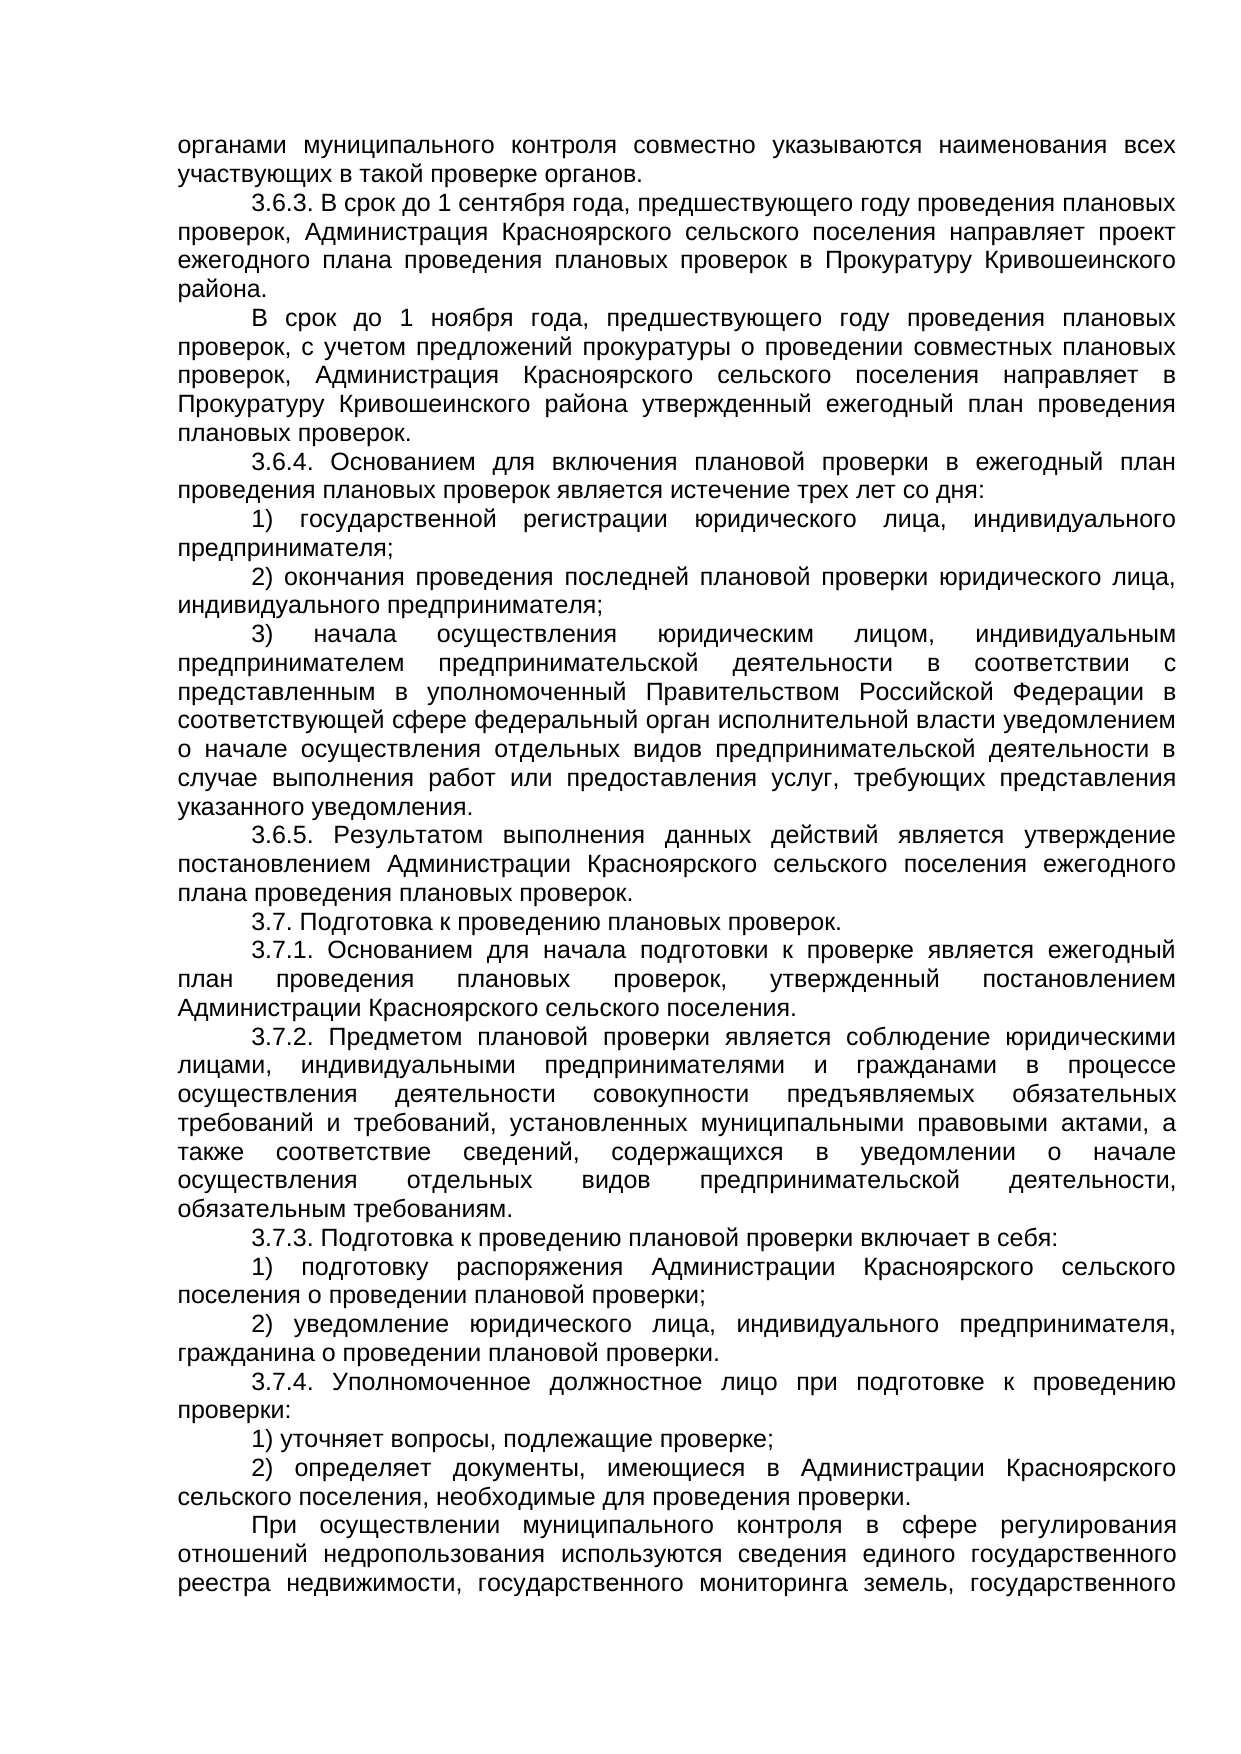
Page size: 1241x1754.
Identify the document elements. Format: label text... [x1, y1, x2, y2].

text 2) окончания проведения последней плановой проверки юридического лица, индивидуального предпринимателя; [177, 562, 1177, 619]
text 2) определяет документы, имеющиеся в Администрации Красноярского сельского поселения, необходимые для проведения проверки. [177, 1453, 1177, 1511]
text 1) подготовку распоряжения Администрации Красноярского сельского поселения о проведении плановой проверки; [177, 1252, 1177, 1309]
text 3.7.4. Уполномоченное должностное лицо при подготовке к проведению проверки: [177, 1367, 1177, 1424]
text 1) уточняет вопросы, подлежащие проверке; [177, 1424, 1177, 1453]
text 3) начала осуществления юридическим лицом, индивидуальным предпринимателем предпринимательской деятельности в соответствии с представленным в уполномоченный Правительством Российской Федерации в соответствующей сфере федеральный орган исполнительной власти уведомлением о начале осуществления отдельных видов предпринимательской деятельности в случае выполнения работ или предоставления услуг, требующих представления указанного уведомления. [177, 619, 1177, 821]
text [177, 1511, 1177, 1597]
text 2) уведомление юридического лица, индивидуального предпринимателя, гражданина о проведении плановой проверки. [177, 1309, 1177, 1367]
text 3.7.3. Подготовка к проведению плановой проверки включает в себя: [177, 1223, 1177, 1252]
text 3.6.4. Основанием для включения плановой проверки в ежегодный план проведения плановых проверок является истечение трех лет со дня: [177, 447, 1177, 504]
text 3.6.3. В срок до 1 сентября года, предшествующего году проведения плановых проверок, Администрация Красноярского сельского поселения направляет проект ежегодного плана проведения плановых проверок в Прокуратуру Кривошеинского района. [177, 188, 1177, 303]
text 3.6.5. Результатом выполнения данных действий является утверждение постановлением Администрации Красноярского сельского поселения ежегодного плана проведения плановых проверок. [177, 821, 1177, 907]
text 1) государственной регистрации юридического лица, индивидуального предпринимателя; [177, 504, 1177, 562]
text 3.7.1. Основанием для начала подготовки к проверке является ежегодный план проведения плановых проверок, утвержденный постановлением Администрации Красноярского сельского поселения. [177, 936, 1177, 1022]
text 3.7.2. Предметом плановой проверки является соблюдение юридическими лицами, индивидуальными предпринимателями и гражданами в процессе осуществления деятельности совокупности предъявляемых обязательных требований и требований, установленных муниципальными правовыми актами, а также соответствие сведений, содержащихся в уведомлении о начале осуществления отдельных видов предпринимательской деятельности, обязательным требованиям. [177, 1022, 1177, 1223]
text В срок до 1 ноября года, предшествующего году проведения плановых проверок, с учетом предложений прокуратуры о проведении совместных плановых проверок, Администрация Красноярского сельского поселения направляет в Прокуратуру Кривошеинского района утвержденный ежегодный план проведения плановых проверок. [177, 303, 1177, 447]
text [177, 131, 1177, 188]
text 3.7. Подготовка к проведению плановых проверок. [177, 907, 1177, 936]
